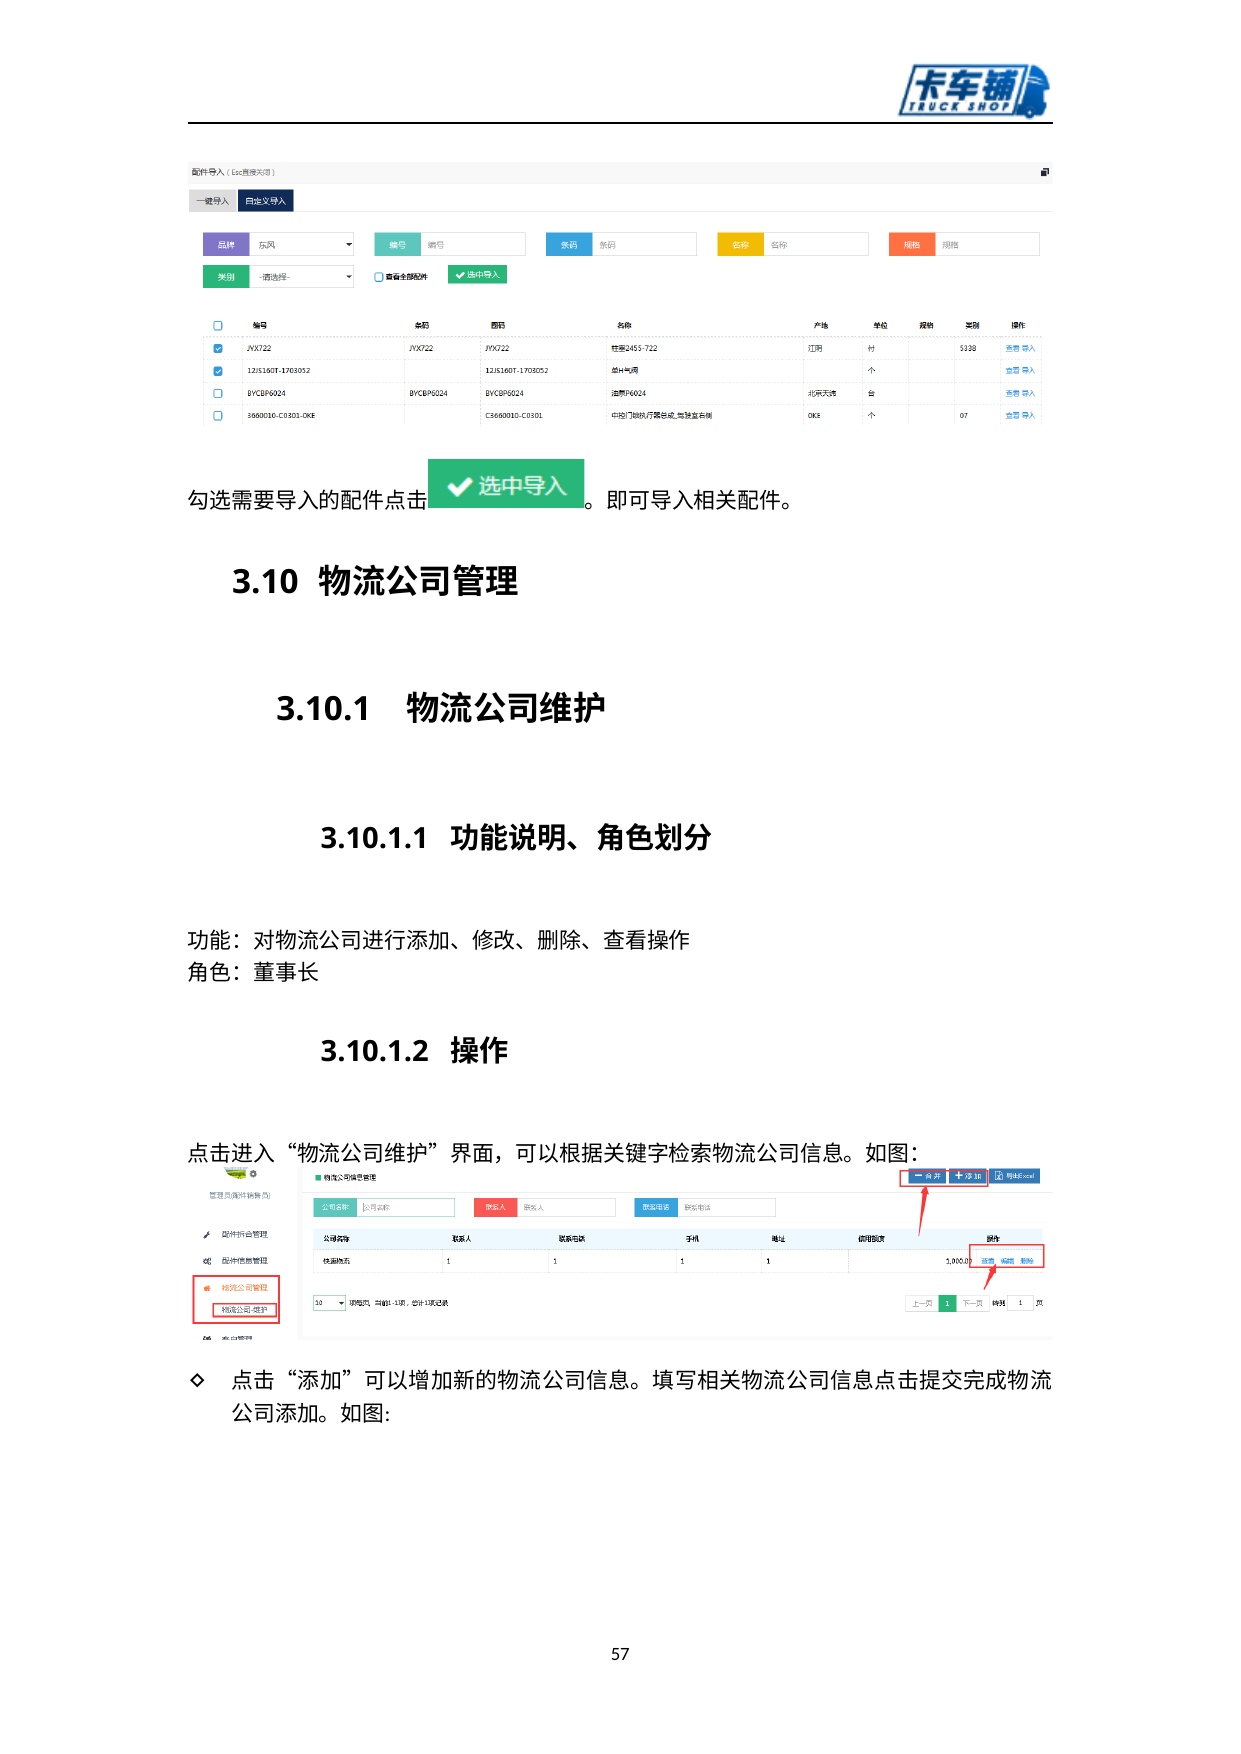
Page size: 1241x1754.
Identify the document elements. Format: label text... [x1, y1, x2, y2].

subtitle 操作 [320, 1016, 1053, 1081]
subtitle 物流公司管理 [232, 547, 1053, 612]
text 角色：董事长 [187, 955, 1053, 987]
subtitle 物流公司维护 [276, 674, 1053, 739]
picture [895, 59, 1053, 120]
text 功能：对物流公司进行添加、修改、删除、查看操作 [187, 922, 1053, 955]
picture [428, 459, 585, 508]
picture [187, 162, 1053, 426]
text 点击进入“物流公司维护”界面，可以根据关键字检索物流公司信息。如图： [187, 1135, 1053, 1167]
picture [187, 1167, 1053, 1340]
text 勾选需要导入的配件点击。即可导入相关配件。 [187, 454, 1053, 519]
list 点击“添加”可以增加新的物流公司信息。填写相关物流公司信息点击提交完成物流公司添加。如图: [187, 1363, 1053, 1428]
subtitle 功能说明、角色划分 [320, 803, 1053, 868]
